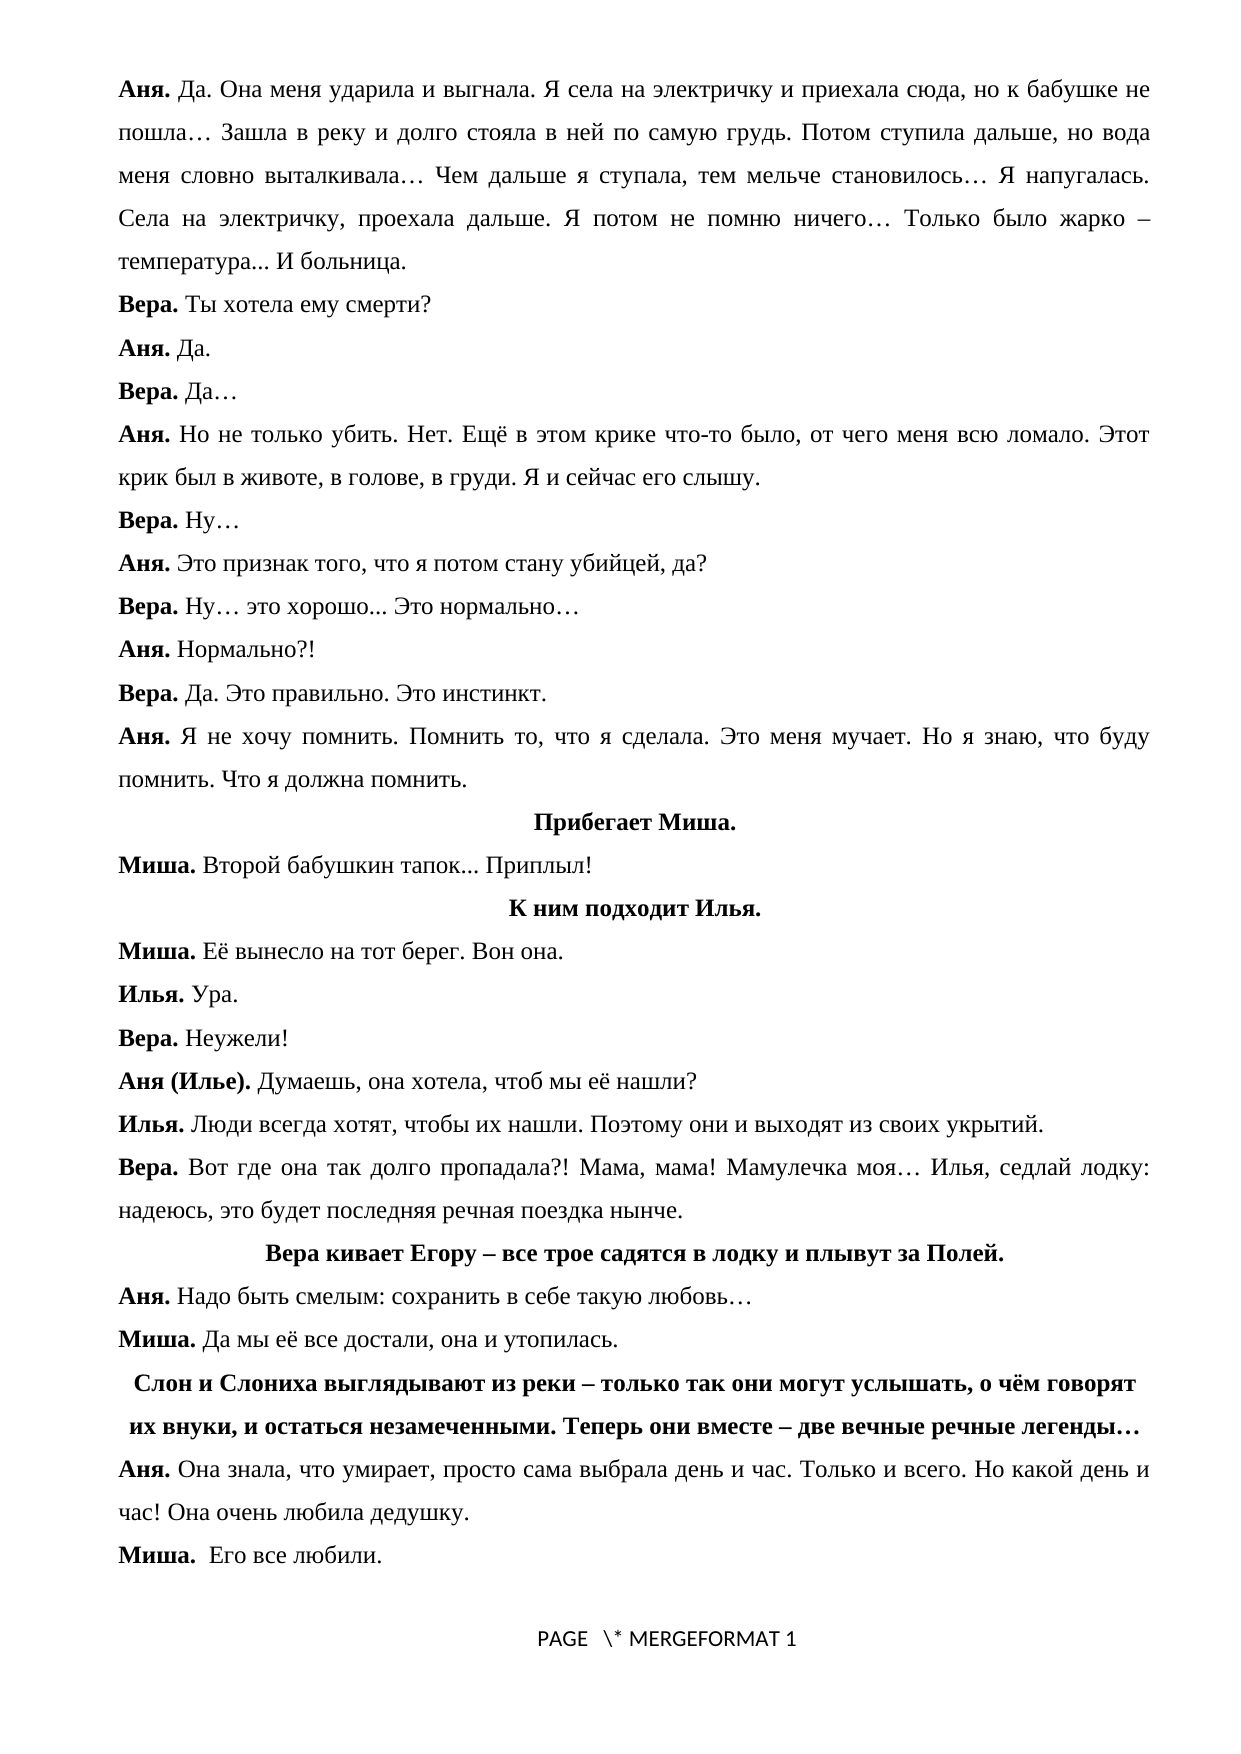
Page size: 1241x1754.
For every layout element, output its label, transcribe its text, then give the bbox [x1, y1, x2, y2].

text Вера. Ты хотела ему смерти? [118, 289, 1152, 318]
text Аня. Да. Она меня ударила и выгнала. Я села на электричку и приехала сюда, но к бабушке не пошла… Зашла в реку и долго стояла в ней по самую грудь. Потом ступила дальше, но вода меня словно выталкивала… Чем дальше я ступала, тем мельче становилось… Я напугалась. Села на электричку, проехала дальше. Я потом не помню ничего… Только было жарко – температура... И больница. [118, 74, 1152, 275]
text Вера. Неужели! [118, 1023, 1152, 1051]
text Аня. Нормально?! [118, 634, 1152, 663]
text Миша. Её вынесло на тот берег. Вон она. [118, 936, 1152, 965]
text Аня. Я не хочу помнить. Помнить то, что я сделала. Это меня мучает. Но я знаю, что буду помнить. Что я должна помнить. [118, 721, 1152, 793]
text Слон и Слониха выглядывают из реки – только так они могут услышать, о чём говорят их внуки, и остаться незамеченными. Теперь они вместе – две вечные речные легенды… [118, 1368, 1152, 1439]
text Аня. Надо быть смелым: сохранить в себе такую любовь… [118, 1281, 1152, 1310]
text Вера. Вот где она так долго пропадала?! Мама, мама! Мамулечка моя… Илья, седлай лодку: надеюсь, это будет последняя речная поездка нынче. [118, 1152, 1152, 1224]
text Аня. Это признак того, что я потом стану убийцей, да? [118, 548, 1152, 577]
text Вера. Ну… [118, 505, 1152, 534]
text Миша. Его все любили. [118, 1540, 1152, 1569]
text Илья. Люди всегда хотят, чтобы их нашли. Поэтому они и выходят из своих укрытий. [118, 1109, 1152, 1138]
text Вера кивает Егору – все трое садятся в лодку и плывут за Полей. [118, 1238, 1152, 1267]
text Илья. Ура. [118, 979, 1152, 1008]
text К ним подходит Илья. [118, 893, 1152, 922]
text Аня. Да. [118, 333, 1152, 361]
text Миша. Второй бабушкин тапок... Приплыл! [118, 850, 1152, 879]
text Аня. Она знала, что умирает, просто сама выбрала день и час. Только и всего. Но какой день и час! Она очень любила дедушку. [118, 1454, 1152, 1526]
text Аня (Илье). Думаешь, она хотела, чтоб мы её нашли? [118, 1066, 1152, 1094]
text Вера. Да. Это правильно. Это инстинкт. [118, 678, 1152, 706]
text Миша. Да мы её все достали, она и утопилась. [118, 1324, 1152, 1353]
text Аня. Но не только убить. Нет. Ещё в этом крике что-то было, от чего меня всю ломало. Этот крик был в животе, в голове, в груди. Я и сейчас его слышу. [118, 419, 1152, 491]
text Вера. Ну… это хорошо... Это нормально… [118, 591, 1152, 620]
text Вера. Да… [118, 376, 1152, 404]
text Прибегает Миша. [118, 807, 1152, 836]
